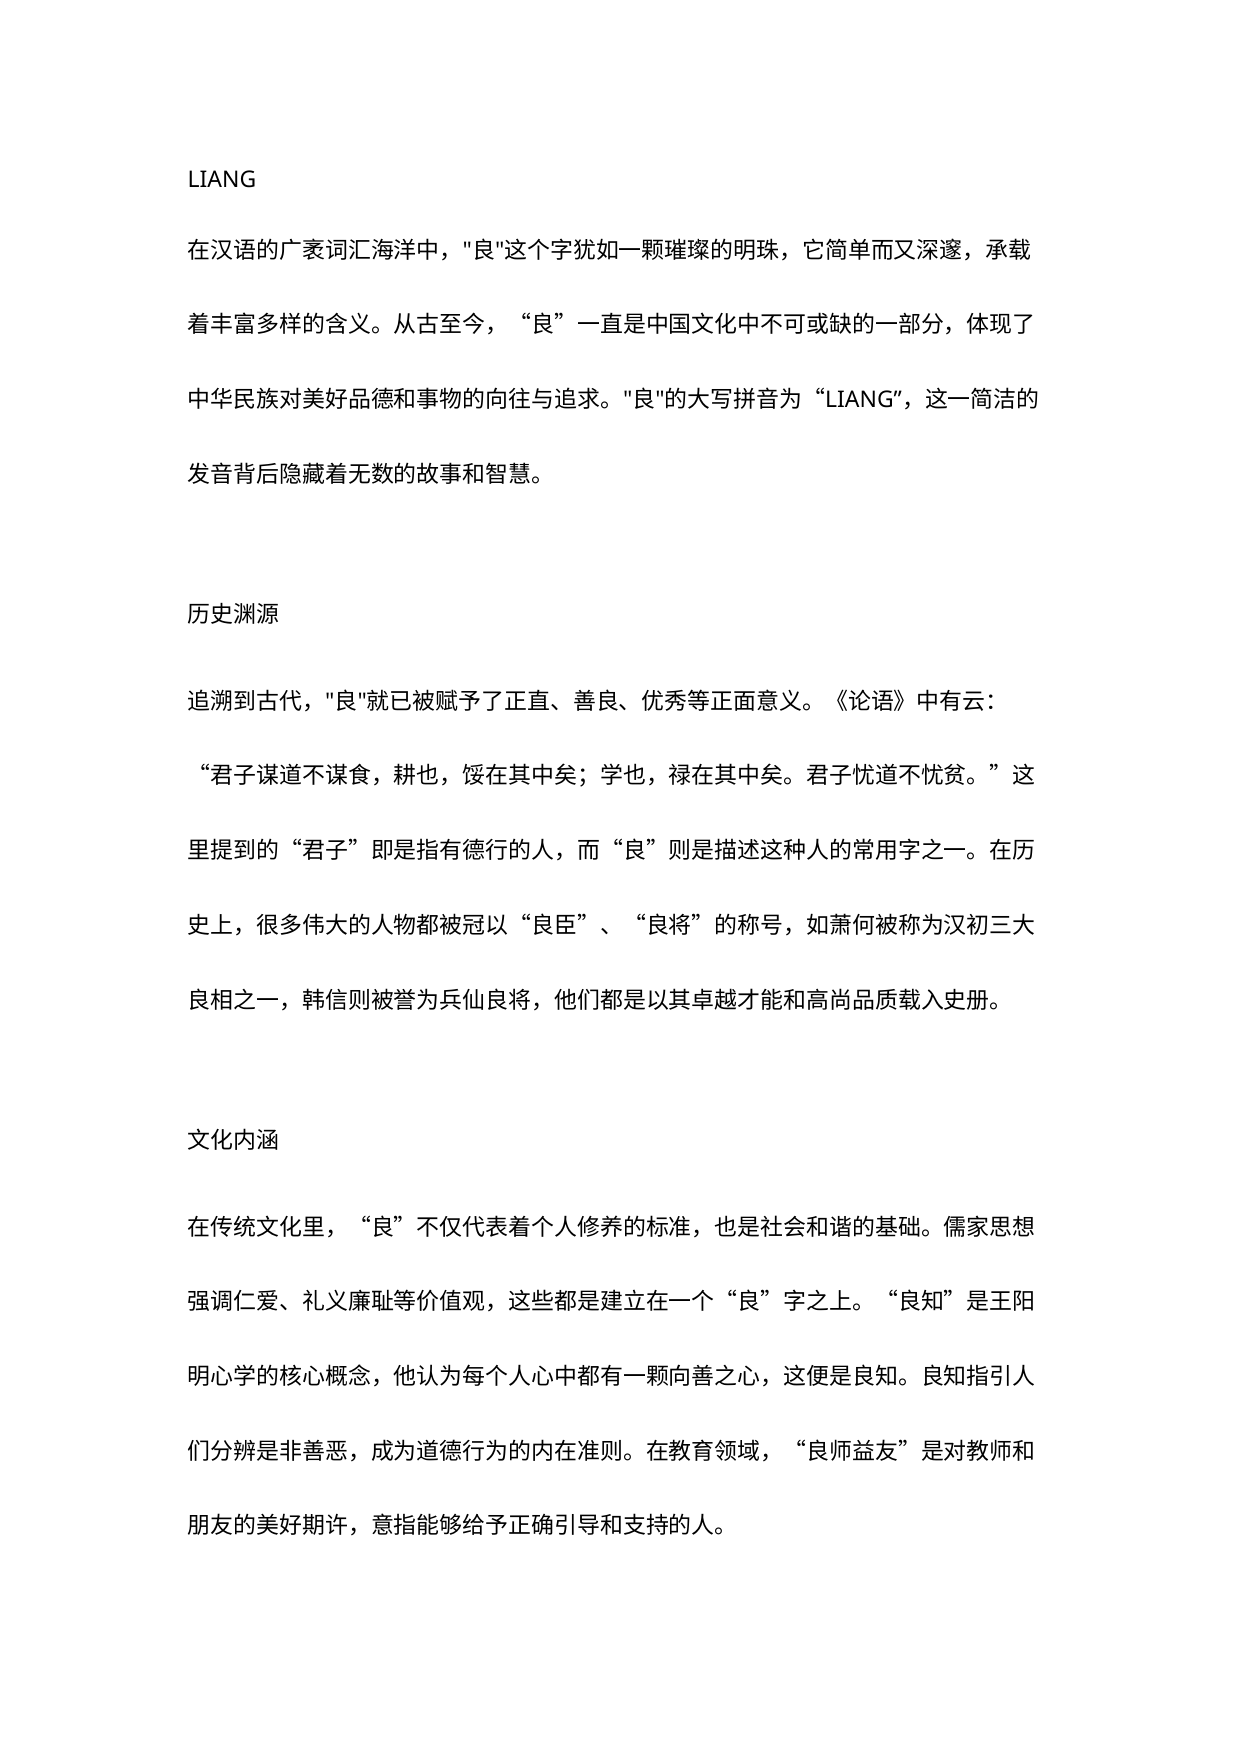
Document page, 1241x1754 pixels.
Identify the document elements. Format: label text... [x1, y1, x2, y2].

text 历史渊源 [187, 580, 1053, 645]
text 在汉语的广袤词汇海洋中，"良"这个字犹如一颗璀璨的明珠，它简单而又深邃，承载着丰富多样的含义。从古至今，“良”一直是中国文化中不可或缺的一部分，体现了中华民族对美好品德和事物的向往与追求。"良"的大写拼音为“LIANG”，这一简洁的发音背后隐藏着无数的故事和智慧。 [187, 216, 1053, 505]
text 追溯到古代，"良"就已被赋予了正直、善良、优秀等正面意义。《论语》中有云：“君子谋道不谋食，耕也，馁在其中矣；学也，禄在其中矣。君子忧道不忧贫。”这里提到的“君子”即是指有德行的人，而“良”则是描述这种人的常用字之一。在历史上，很多伟大的人物都被冠以“良臣”、“良将”的称号，如萧何被称为汉初三大良相之一，韩信则被誉为兵仙良将，他们都是以其卓越才能和高尚品质载入史册。 [187, 667, 1053, 1031]
text 在传统文化里，“良”不仅代表着个人修养的标准，也是社会和谐的基础。儒家思想强调仁爱、礼义廉耻等价值观，这些都是建立在一个“良”字之上。“良知”是王阳明心学的核心概念，他认为每个人心中都有一颗向善之心，这便是良知。良知指引人们分辨是非善恶，成为道德行为的内在准则。在教育领域，“良师益友”是对教师和朋友的美好期许，意指能够给予正确引导和支持的人。 [187, 1193, 1053, 1556]
text 文化内涵 [187, 1106, 1053, 1171]
text LIANG [187, 162, 1053, 194]
